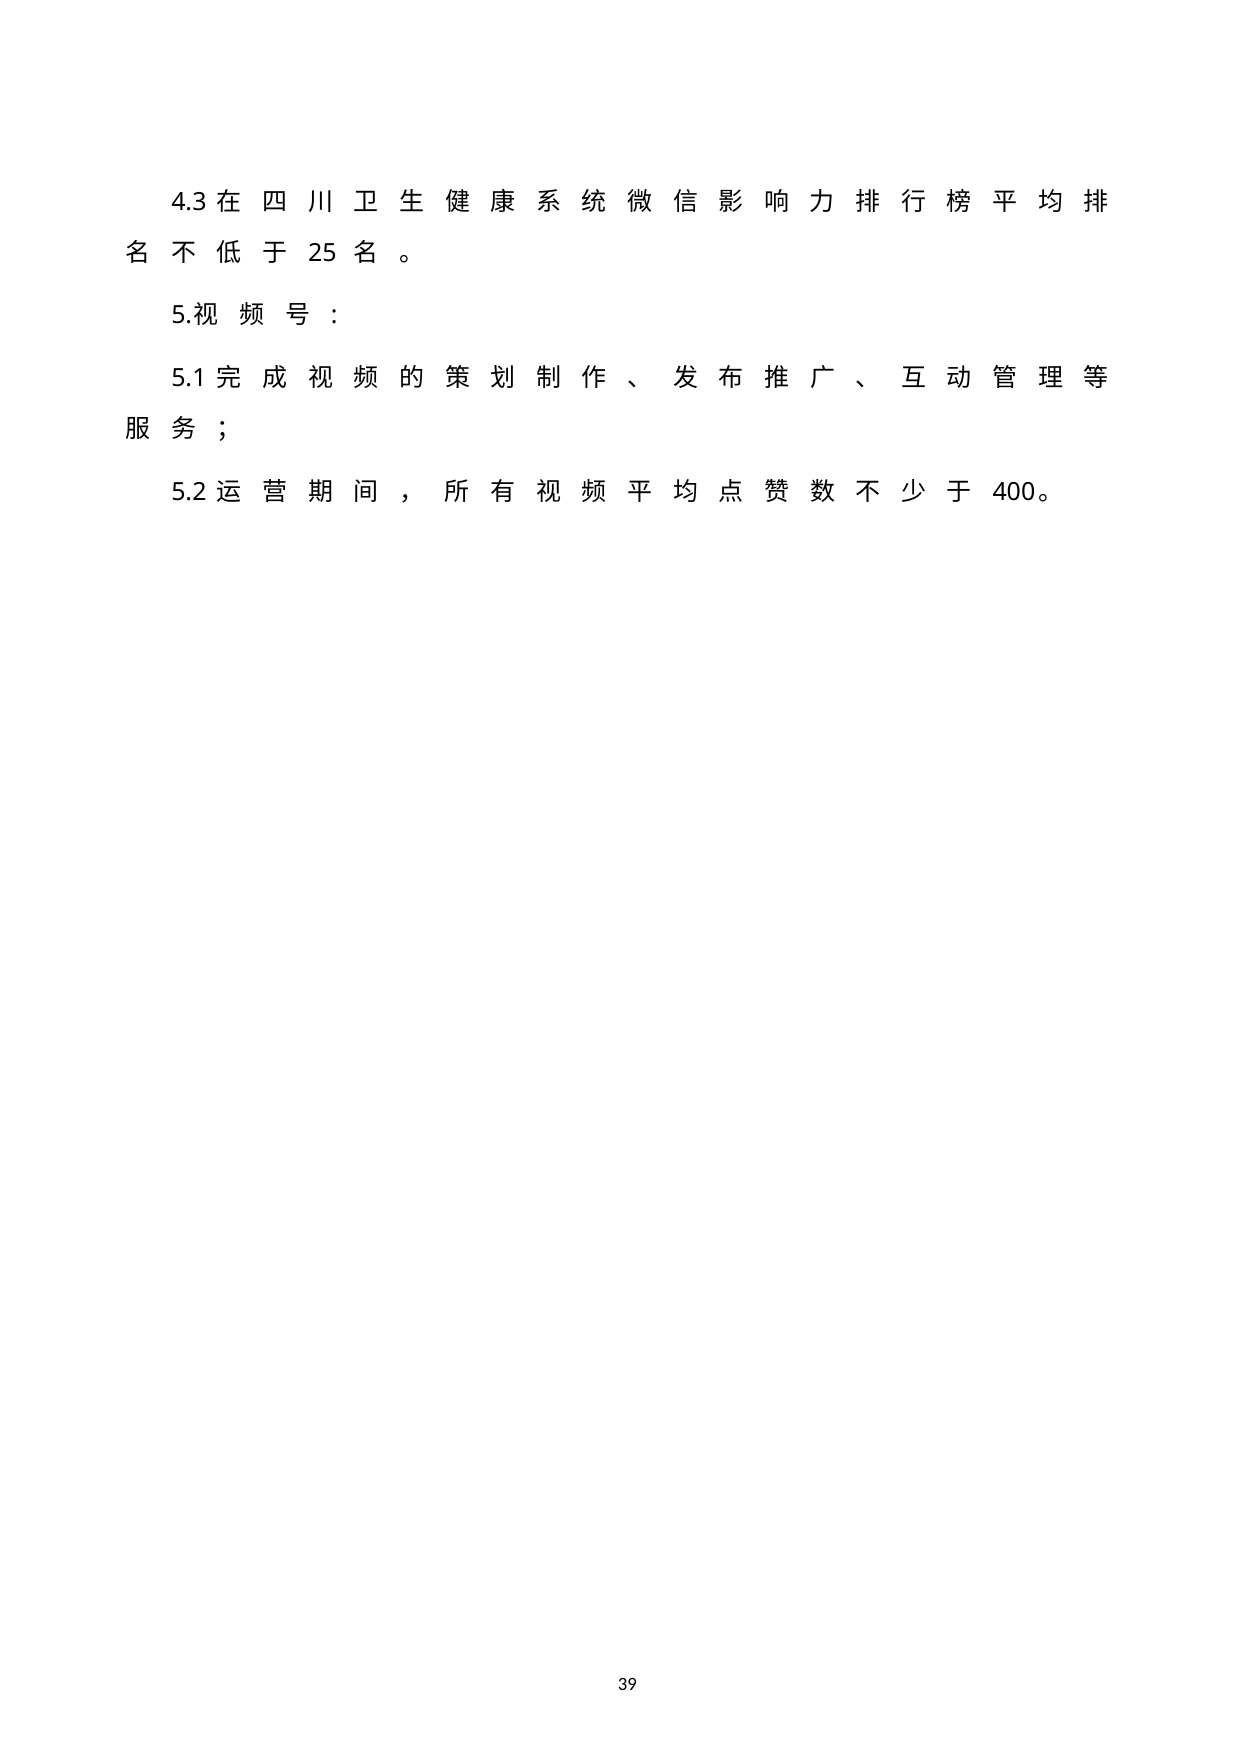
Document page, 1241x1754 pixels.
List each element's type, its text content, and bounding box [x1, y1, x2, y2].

text 5.1完成视频的策划制作、发布推广、互动管理等服务； [125, 351, 1129, 451]
text 5.视频号: [125, 288, 1129, 338]
text 5.2运营期间，所有视频平均点赞数不少于400。 [125, 464, 1129, 514]
text 4.3在四川卫生健康系统微信影响力排行榜平均排名不低于25名。 [125, 175, 1129, 276]
